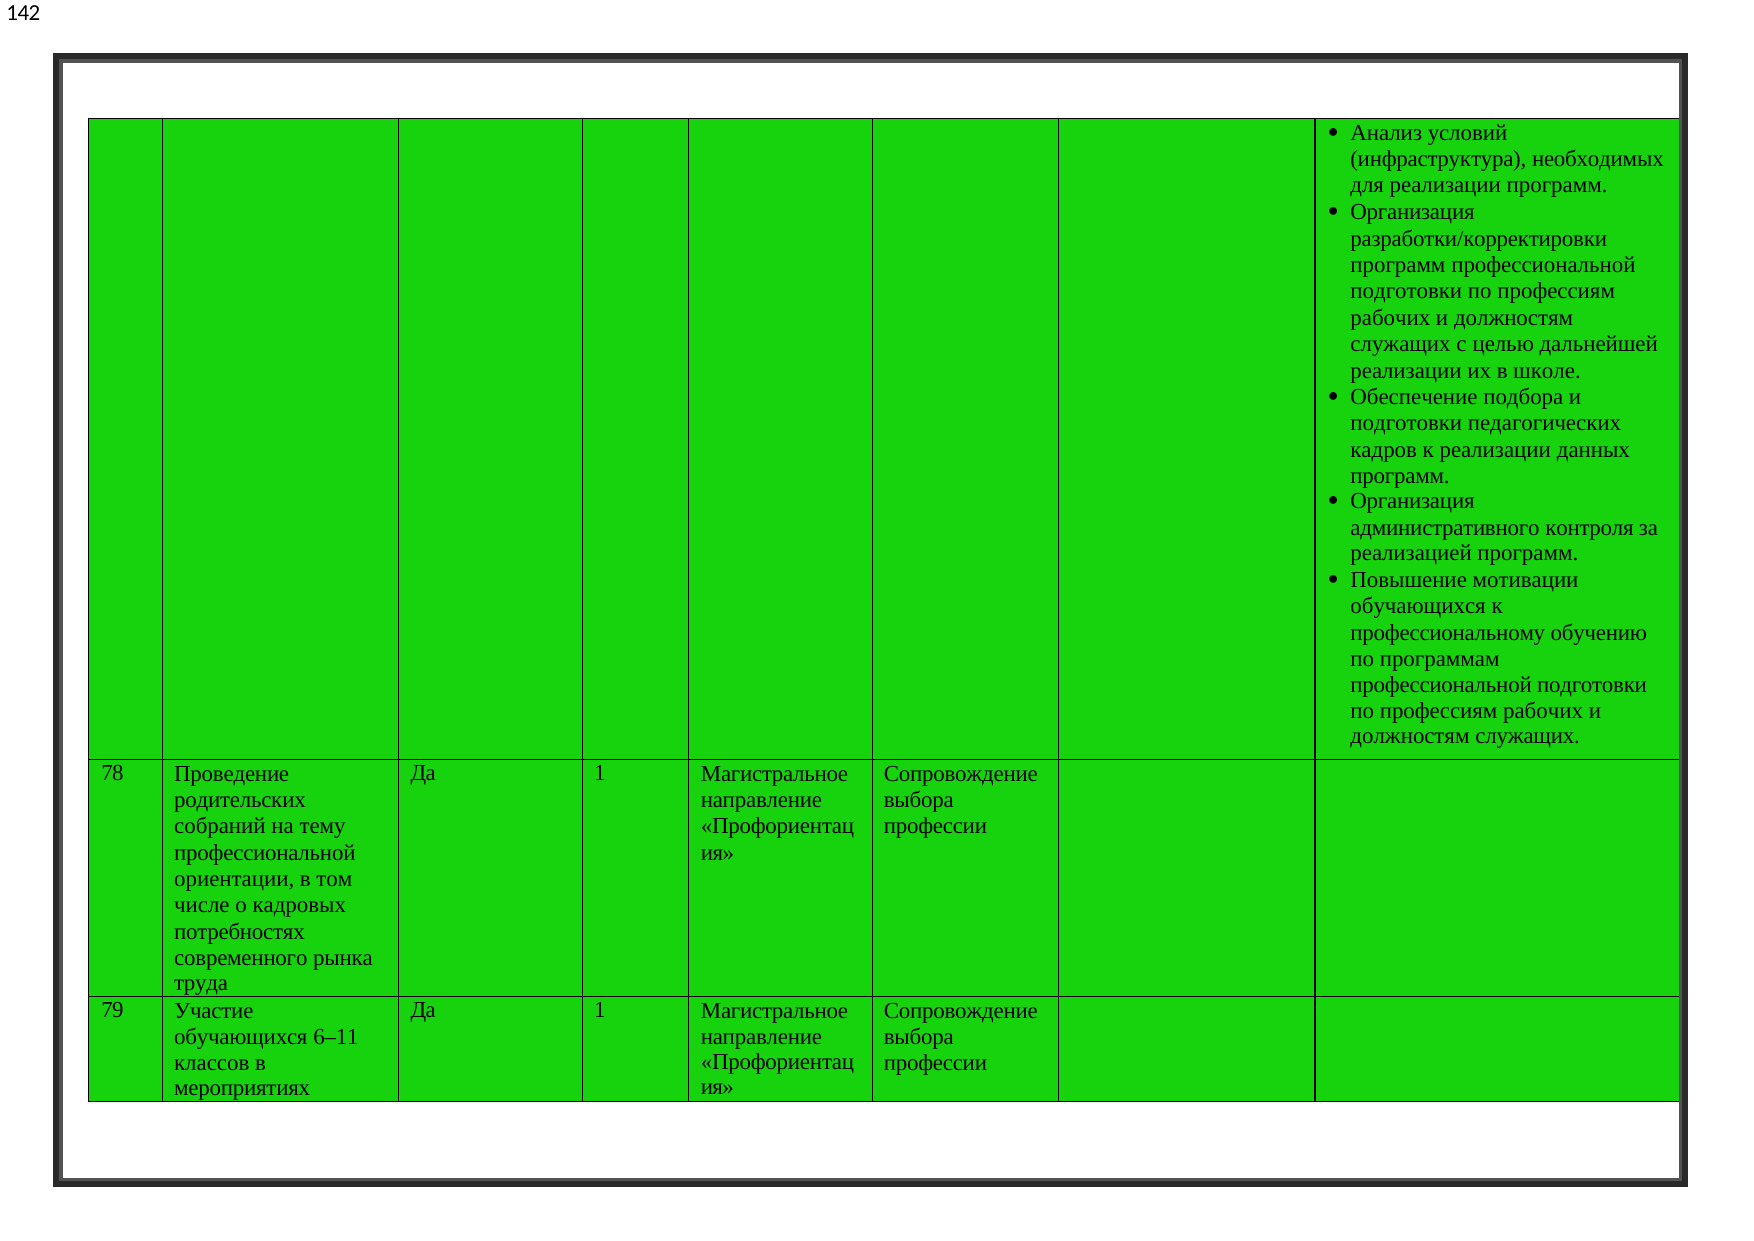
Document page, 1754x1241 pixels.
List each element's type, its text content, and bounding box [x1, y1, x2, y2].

table_cell [1059, 760, 1314, 996]
table_cell 78 [89, 760, 162, 996]
table_cell 1 [583, 760, 688, 996]
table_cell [689, 997, 872, 1101]
table_cell [1316, 997, 1679, 1101]
table_cell Да [399, 760, 582, 996]
table_cell Сопровождение выбора профессии [873, 760, 1058, 996]
table_header [873, 119, 1058, 759]
table_cell Проведение родительских собраний на тему профессиональной ориентации, в том числе о кадровых потребностях современного рынка труда [163, 760, 398, 996]
table_cell 79 [89, 997, 162, 1101]
table_header [583, 119, 688, 759]
table_cell 1 [583, 997, 688, 1101]
table_cell [1059, 997, 1314, 1101]
table_header [399, 119, 582, 759]
table_header [689, 119, 872, 759]
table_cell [689, 760, 872, 996]
table_cell Сопровождение выбора профессии [873, 997, 1058, 1101]
table_header [1059, 119, 1314, 759]
table_header [163, 119, 398, 759]
table_header [89, 119, 162, 759]
table_cell Участие обучающихся 6‒11 классов в мероприятиях [163, 997, 398, 1101]
table_cell [1316, 760, 1679, 996]
table_header Анализ условий (инфраструктура), необходимых для реализации программ. Организация разработки/корректировки программ профессиональной подготовки по профессиям рабочих и должностям служащих с целью дальнейшей реализации их в школе. Обеспечение подбора и подготовки педагогических кадров к реализации данных программ. Организация административного контроля за реализацией программ. Повышение мотивации обучающихся к профессиональному обучению по программам профессиональной подготовки по профессиям рабочих и должностям служащих. [1316, 119, 1679, 759]
table_cell Да [399, 997, 582, 1101]
